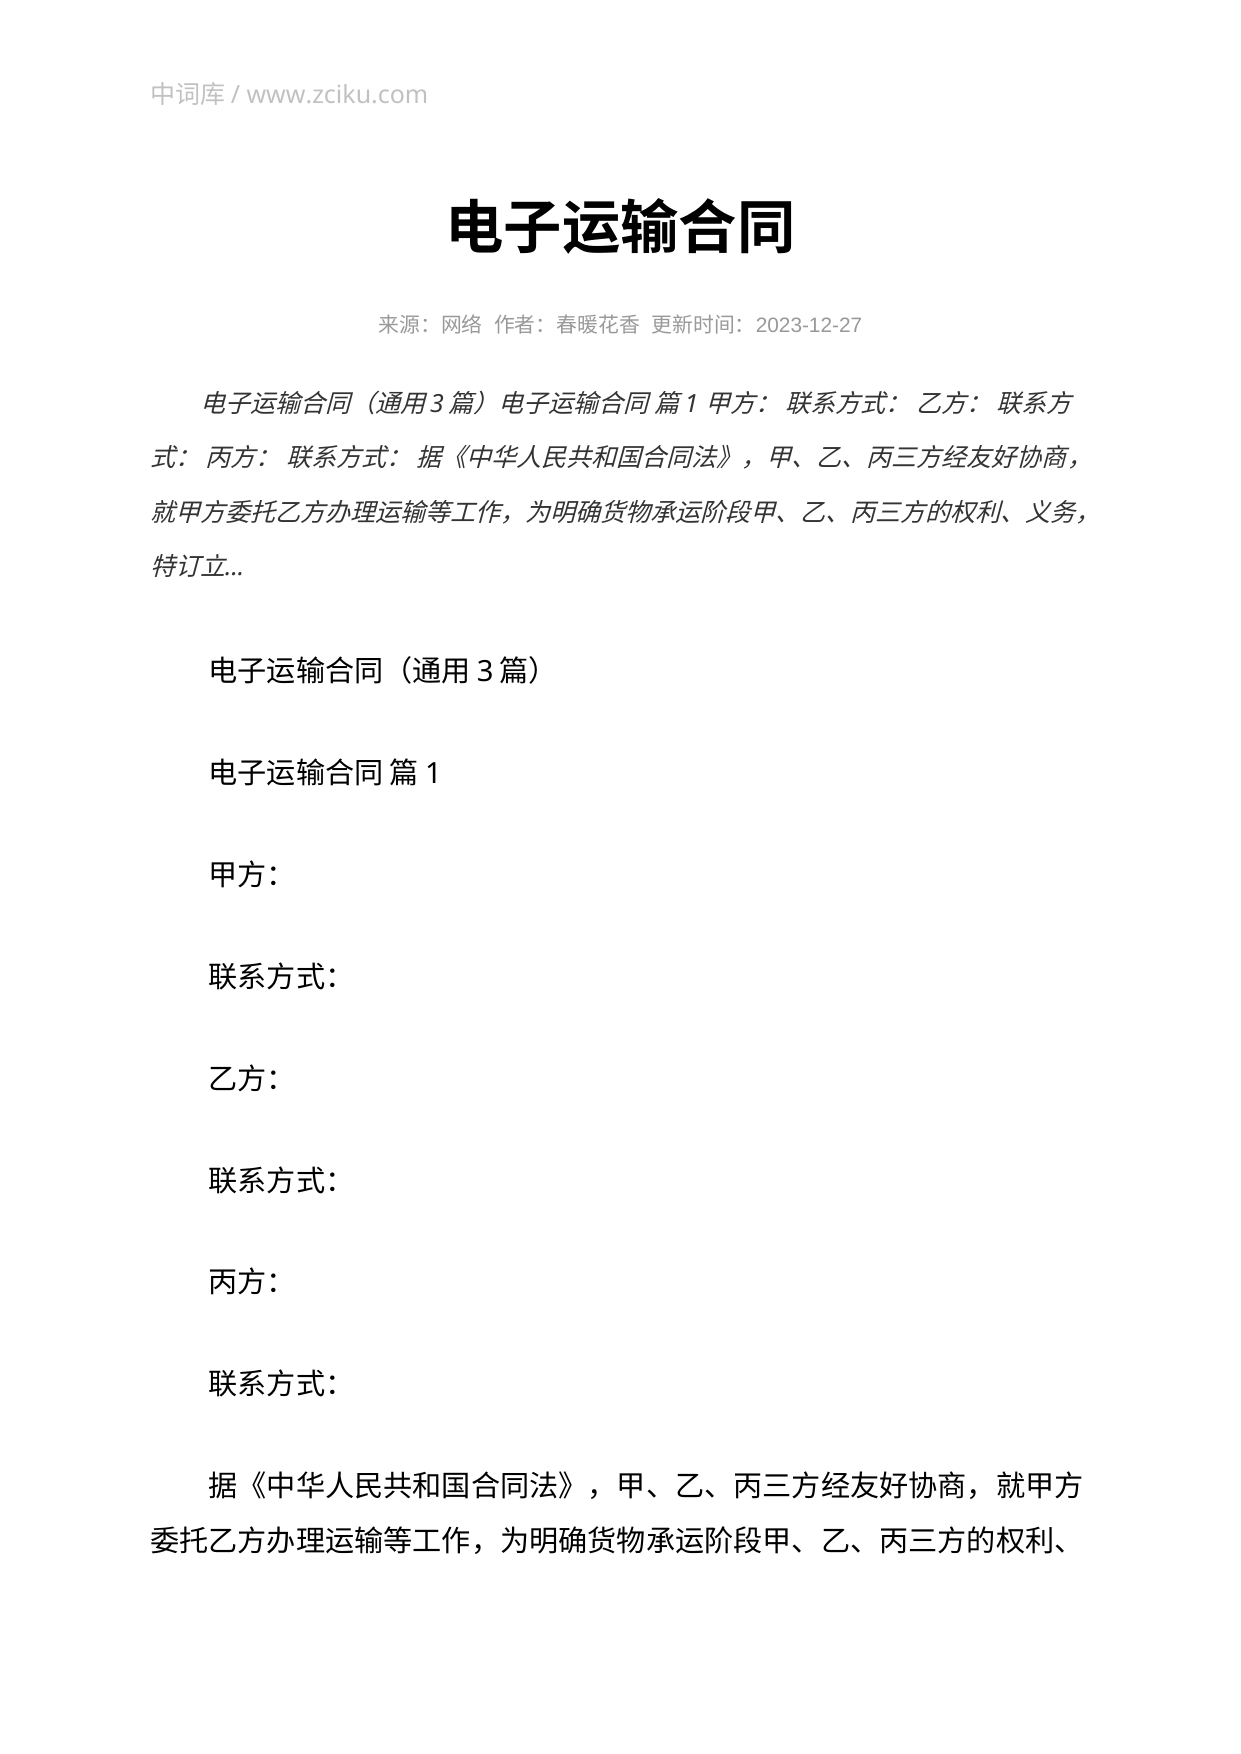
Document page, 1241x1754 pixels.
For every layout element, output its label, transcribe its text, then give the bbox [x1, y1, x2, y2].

text 电子运输合同 篇1 [150, 750, 1090, 792]
text 乙方： [150, 1055, 1090, 1098]
text 联系方式： [150, 953, 1090, 996]
text 甲方： [150, 852, 1090, 894]
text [150, 1462, 1090, 1559]
text 电子运输合同（通用3篇）电子运输合同 篇1 甲方： 联系方式： 乙方： 联系方式： 丙方： 联系方式： 据《中华人民共和国合同法》，甲、乙、丙三方经友好协商，就甲方委托乙方办理运输等工作，为明确货物承运阶段甲、乙、丙三方的权利、义务，特订立... [150, 383, 1090, 583]
text 联系方式： [150, 1361, 1090, 1403]
text 电子运输合同（通用3篇） [150, 648, 1090, 690]
text 来源：网络 作者：春暖花香 更新时间：2023-12-27 [150, 313, 1090, 337]
text 联系方式： [150, 1157, 1090, 1199]
text 丙方： [150, 1259, 1090, 1301]
subtitle 电子运输合同 [150, 181, 1090, 266]
